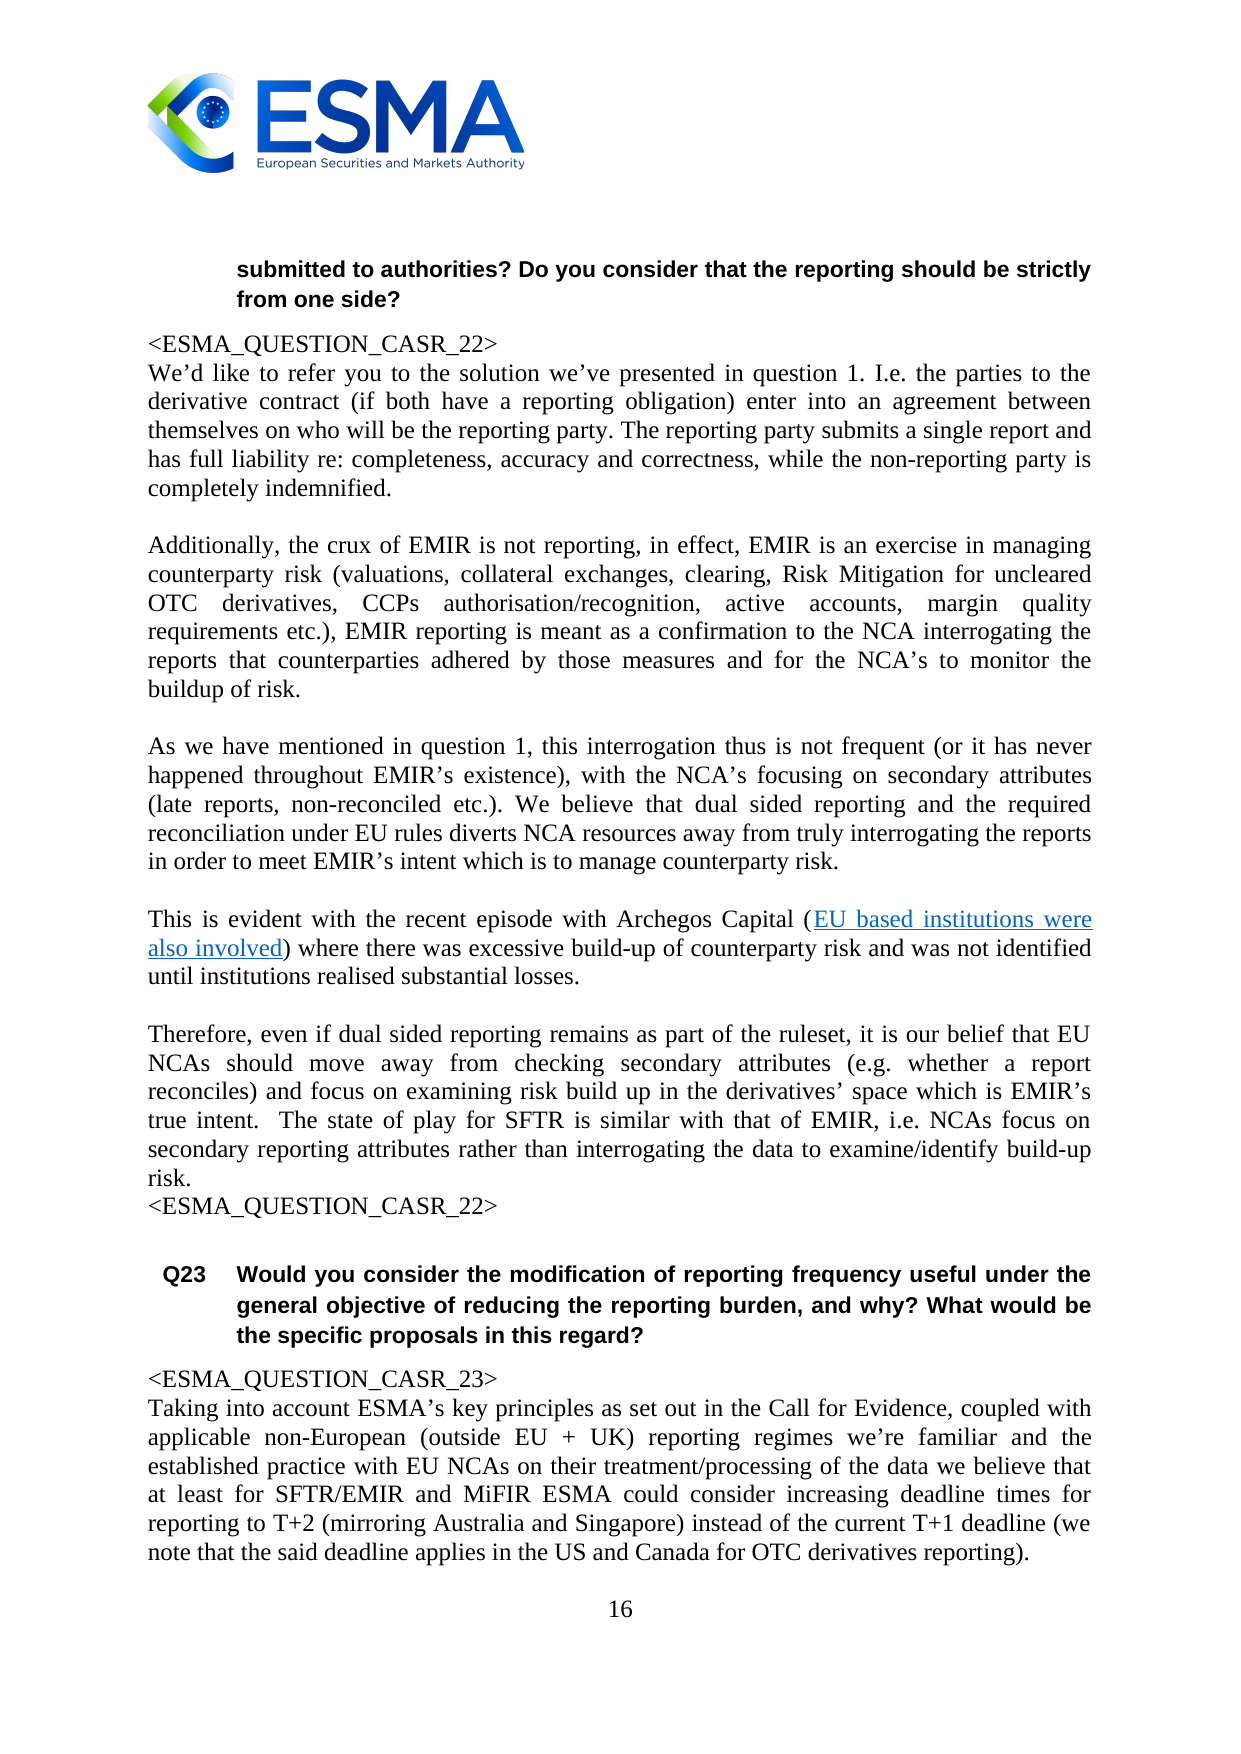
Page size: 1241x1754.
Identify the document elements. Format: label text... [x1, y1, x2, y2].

text As we have mentioned in question 1, this interrogation thus is not frequent (or it has never happened throughout EMIR’s existence), with the NCA’s focusing on secondary attributes (late reports, non-reconciled etc.). We believe that dual sided reporting and the required reconciliation under EU rules diverts NCA resources away from truly interrogating the reports in order to meet EMIR’s intent which is to manage counterparty risk. [148, 731, 1092, 875]
text Taking into account ESMA’s key principles as set out in the Call for Evidence, coupled with applicable non-European (outside EU + UK) reporting regimes we’re familiar and the established practice with EU NCAs on their treatment/processing of the data we believe that at least for SFTR/EMIR and MiFIR ESMA could consider increasing deadline times for reporting to T+2 (mirroring Australia and Singapore) instead of the current T+1 deadline (we note that the said deadline applies in the US and Canada for OTC derivatives reporting). [148, 1393, 1092, 1566]
text We’d like to refer you to the solution we’ve presented in question 1. I.e. the parties to the derivative contract (if both have a reporting obligation) enter into an agreement between themselves on who will be the reporting party. The reporting party submits a single report and has full liability re: completeness, accuracy and correctness, while the non-reporting party is completely indemnified. [148, 358, 1092, 501]
picture [147, 73, 525, 173]
text <ESMA_QUESTION_CASR_23> [148, 1364, 1092, 1393]
text This is evident with the recent episode with Archegos Capital (EU based institutions were also involved) where there was excessive build-up of counterparty risk and was not identified until institutions realised substantial losses. [148, 904, 1092, 990]
text <ESMA_QUESTION_CASR_22> [148, 1191, 1092, 1220]
text Therefore, even if dual sided reporting remains as part of the ruleset, it is our belief that EU NCAs should move away from checking secondary attributes (e.g. whether a report reconciles) and focus on examining risk build up in the derivatives’ space which is EMIR’s true intent. The state of play for SFTR is similar with that of EMIR, i.e. NCAs focus on secondary reporting attributes rather than interrogating the data to examine/identify build-up risk. [148, 1019, 1092, 1191]
text Would you consider the modification of reporting frequency useful under the general objective of reducing the reporting burden, and why? What would be the specific proposals in this regard? [162, 1261, 1092, 1348]
text Additionally, the crux of EMIR is not reporting, in effect, EMIR is an exercise in managing counterparty risk (valuations, collateral exchanges, clearing, Risk Mitigation for uncleared OTC derivatives, CCPs authorisation/recognition, active accounts, margin quality requirements etc.), EMIR reporting is meant as a confirmation to the NCA interrogating the reports that counterparties adhered by those measures and for the NCA’s to monitor the buildup of risk. [148, 530, 1092, 703]
text <ESMA_QUESTION_CASR_22> [148, 329, 1092, 358]
